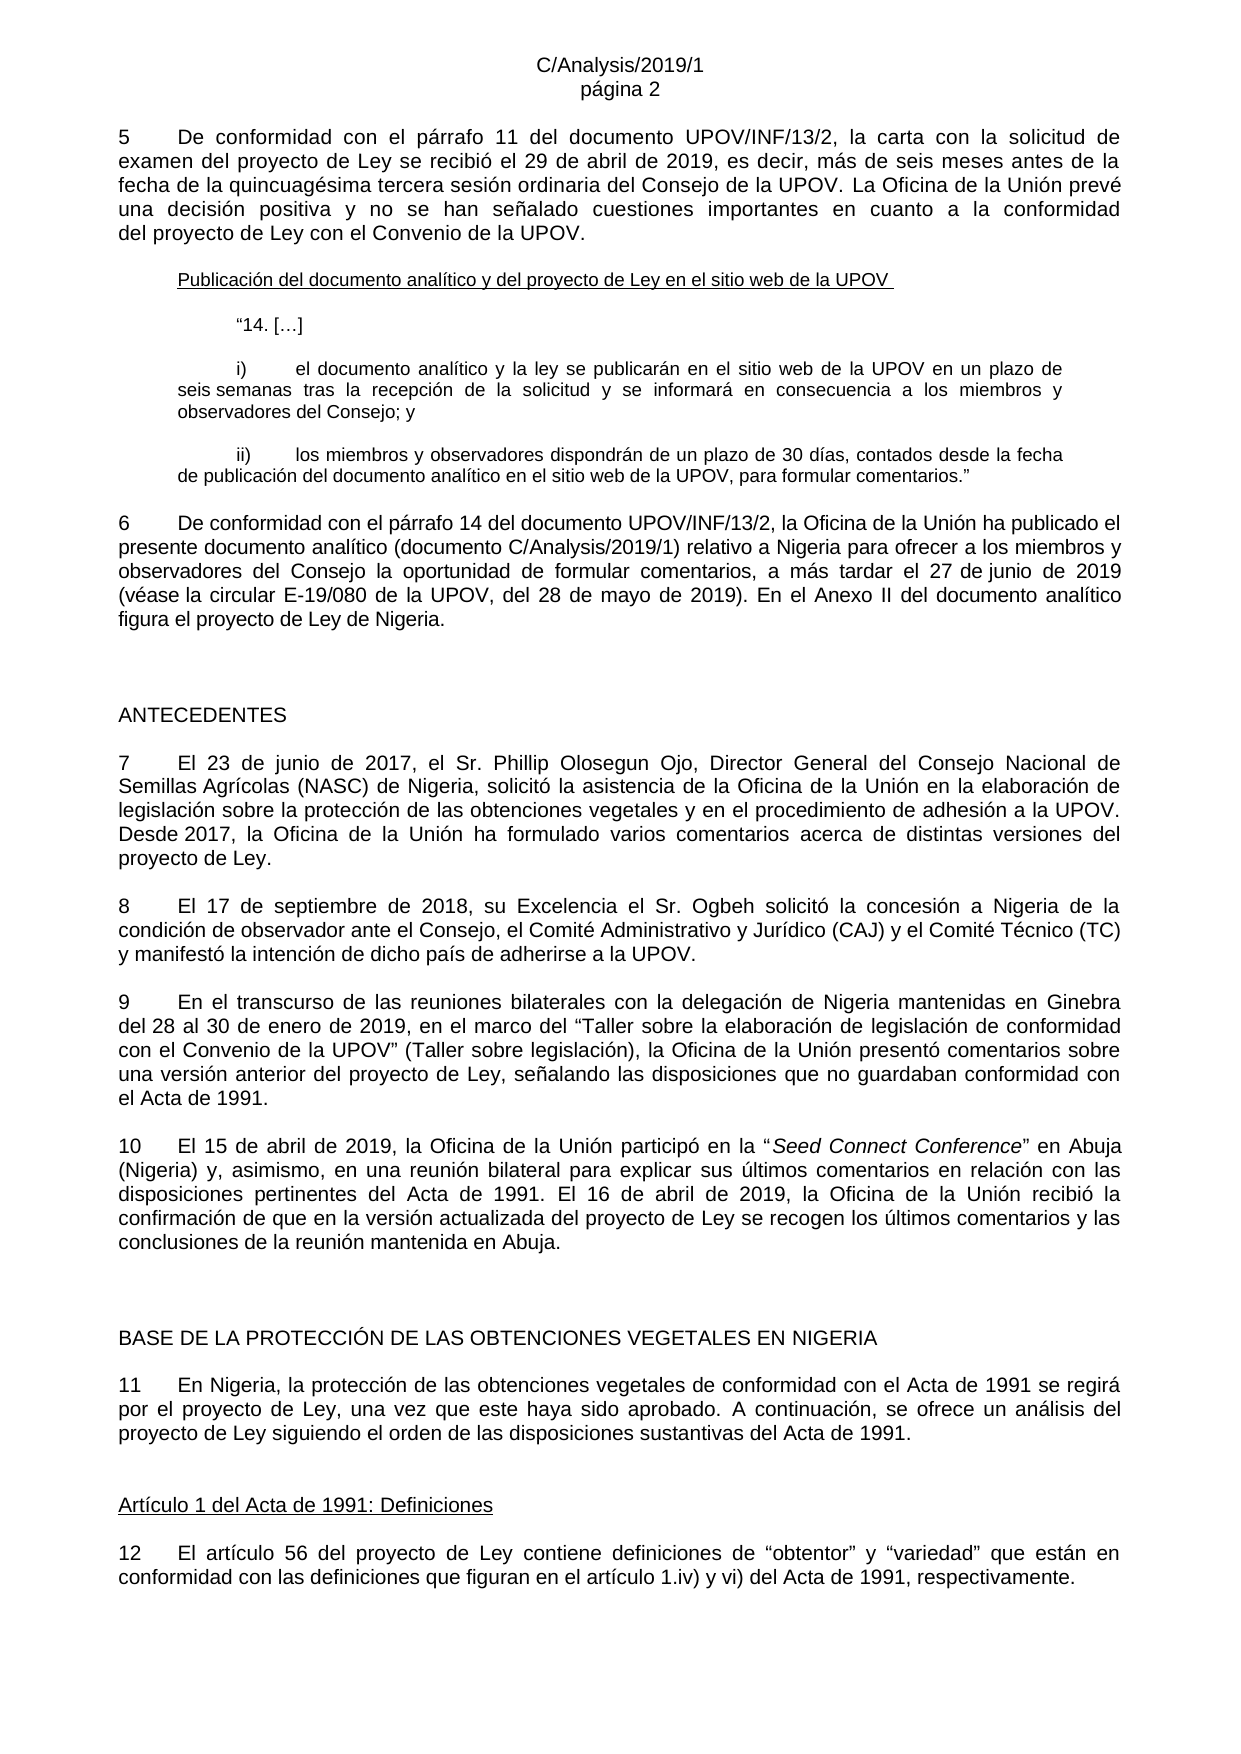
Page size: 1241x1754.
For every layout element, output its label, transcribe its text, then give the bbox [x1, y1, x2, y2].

text En Nigeria, la protección de las obtenciones vegetales de conformidad con el Acta de 1991 se regirá por el proyecto de Ley, una vez que este haya sido aprobado. A continuación, se ofrece un análisis del proyecto de Ley siguiendo el orden de las disposiciones sustantivas del Acta de 1991. [118, 1373, 1122, 1445]
text El 23 de junio de 2017, el Sr. Phillip Olosegun Ojo, Director General del Consejo Nacional de Semillas Agrícolas (NASC) de Nigeria, solicitó la asistencia de la Oficina de la Unión en la elaboración de legislación sobre la protección de las obtenciones vegetales y en el procedimiento de adhesión a la UPOV. Desde 2017, la Oficina de la Unión ha formulado varios comentarios acerca de distintas versiones del proyecto de Ley. [118, 750, 1122, 870]
text “14. […] [177, 314, 1063, 336]
text El 17 de septiembre de 2018, su Excelencia el Sr. Ogbeh solicitó la concesión a Nigeria de la condición de observador ante el Consejo, el Comité Administrativo y Jurídico (CAJ) y el Comité Técnico (TC) y manifestó la intención de dicho país de adherirse a la UPOV. [118, 894, 1122, 966]
text ii) los miembros y observadores dispondrán de un plazo de 30 días, contados desde la fecha de publicación del documento analítico en el sitio web de la UPOV, para formular comentarios.” [177, 444, 1063, 487]
text Publicación del documento analítico y del proyecto de Ley en el sitio web de la UPOV [177, 269, 1122, 290]
subtitle BASE DE LA PROTECCIÓN DE LAS OBTENCIONES VEGETALES EN NIGERIA [118, 1325, 1122, 1349]
subtitle ANTECEDENTES [118, 702, 1122, 726]
text De conformidad con el párrafo 14 del documento UPOV/INF/13/2, la Oficina de la Unión ha publicado el presente documento analítico (documento C/Analysis/2019/1) relativo a Nigeria para ofrecer a los miembros y observadores del Consejo la oportunidad de formular comentarios, a más tardar el 27 de junio de 2019 (véase la circular E-19/080 de la UPOV, del 28 de mayo de 2019). En el Anexo II del documento analítico figura el proyecto de Ley de Nigeria. [118, 511, 1122, 631]
text i) el documento analítico y la ley se publicarán en el sitio web de la UPOV en un plazo de seis semanas tras la recepción de la solicitud y se informará en consecuencia a los miembros y observadores del Consejo; y [177, 357, 1063, 422]
text El artículo 56 del proyecto de Ley contiene definiciones de “obtentor” y “variedad” que están en conformidad con las definiciones que figuran en el artículo 1.iv) y vi) del Acta de 1991, respectivamente. [118, 1541, 1122, 1589]
text De conformidad con el párrafo 11 del documento UPOV/INF/13/2, la carta con la solicitud de examen del proyecto de Ley se recibió el 29 de abril de 2019, es decir, más de seis meses antes de la fecha de la quincuagésima tercera sesión ordinaria del Consejo de la UPOV. La Oficina de la Unión prevé una decisión positiva y no se han señalado cuestiones importantes en cuanto a la conformidad del proyecto de Ley con el Convenio de la UPOV. [118, 125, 1122, 245]
subtitle Artículo 1 del Acta de 1991: Definiciones [118, 1493, 1122, 1517]
text En el transcurso de las reuniones bilaterales con la delegación de Nigeria mantenidas en Ginebra del 28 al 30 de enero de 2019, en el marco del “Taller sobre la elaboración de legislación de conformidad con el Convenio de la UPOV” (Taller sobre legislación), la Oficina de la Unión presentó comentarios sobre una versión anterior del proyecto de Ley, señalando las disposiciones que no guardaban conformidad con el Acta de 1991. [118, 990, 1122, 1110]
text El 15 de abril de 2019, la Oficina de la Unión participó en la “Seed Connect Conference” en Abuja (Nigeria) y, asimismo, en una reunión bilateral para explicar sus últimos comentarios en relación con las disposiciones pertinentes del Acta de 1991. El 16 de abril de 2019, la Oficina de la Unión recibió la confirmación de que en la versión actualizada del proyecto de Ley se recogen los últimos comentarios y las conclusiones de la reunión mantenida en Abuja. [118, 1134, 1122, 1253]
